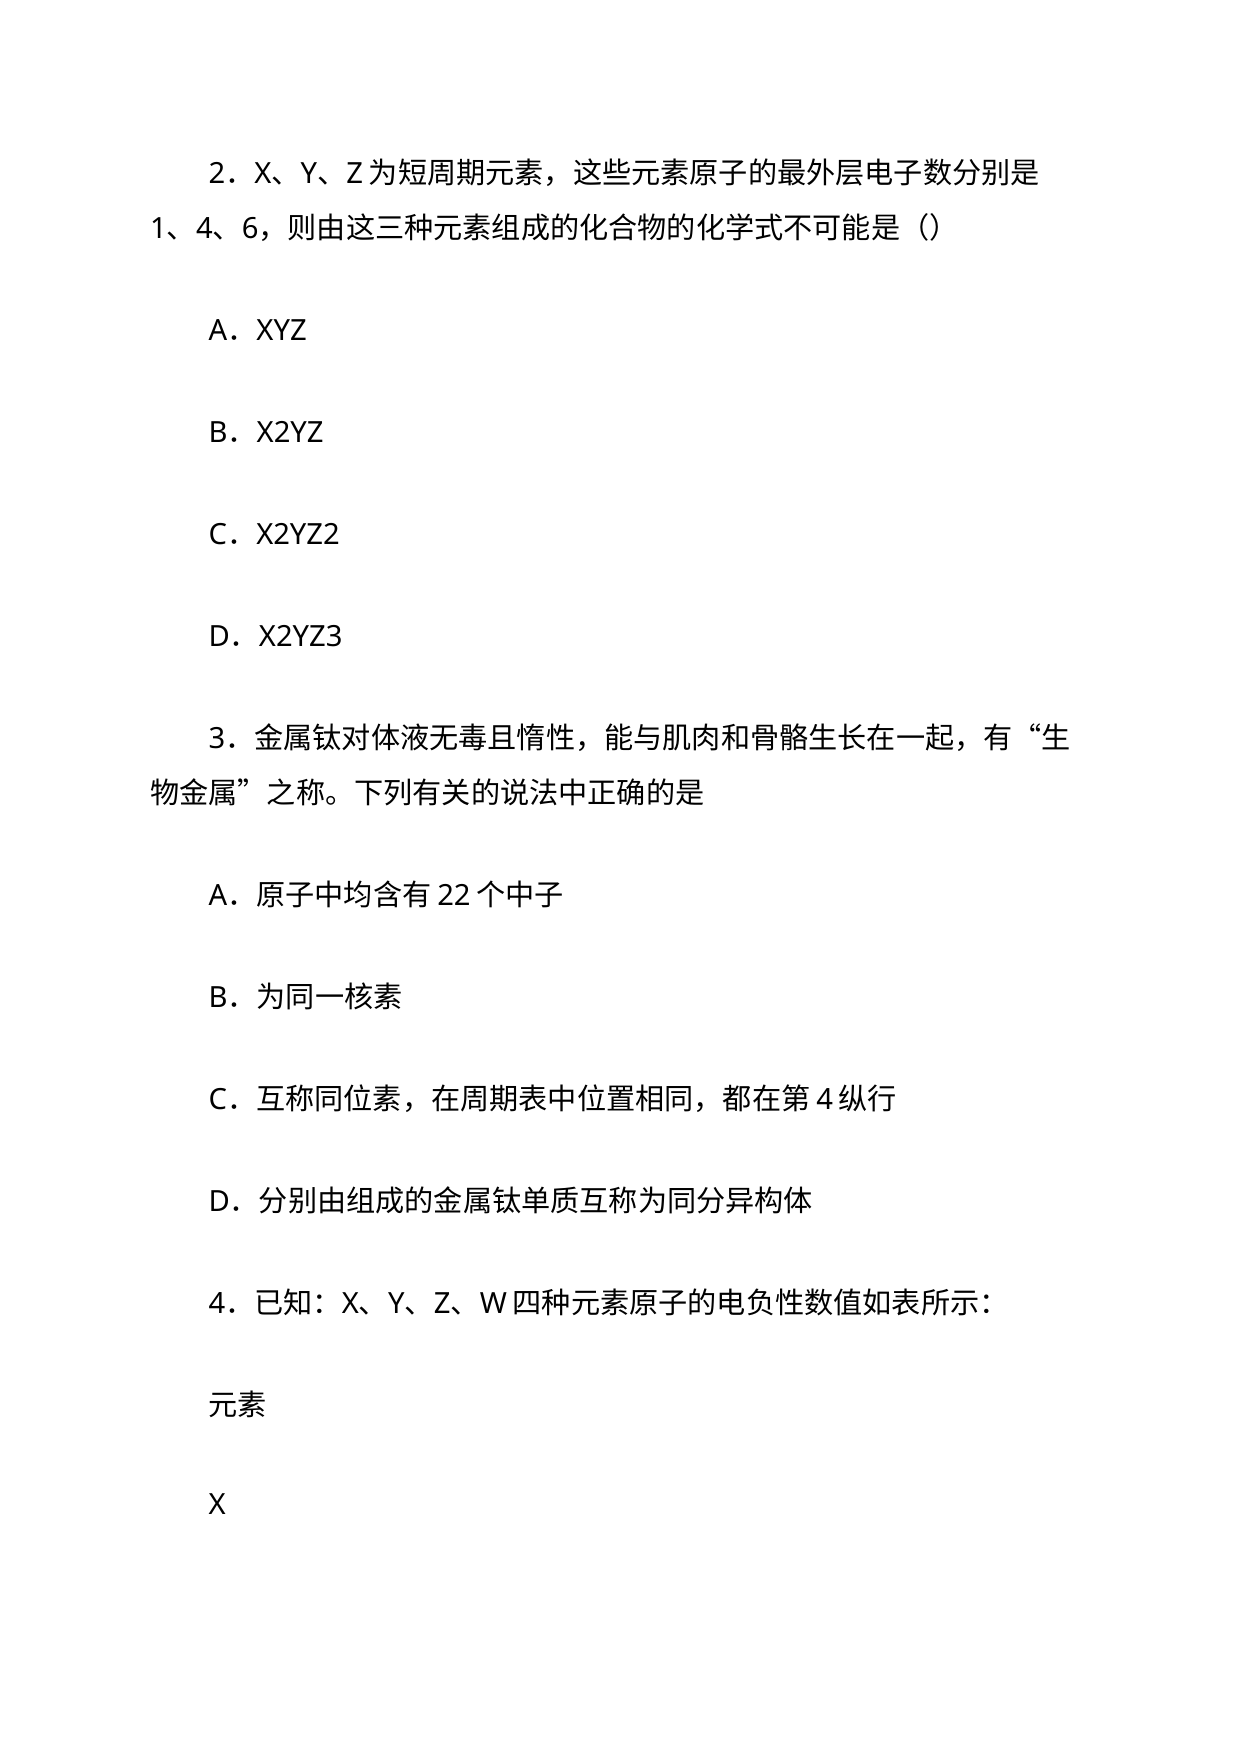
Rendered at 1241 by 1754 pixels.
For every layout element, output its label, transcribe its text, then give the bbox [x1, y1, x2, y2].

text B．X2YZ [150, 409, 1090, 451]
text A．原子中均含有22个中子 [150, 872, 1090, 914]
text X [150, 1483, 1090, 1523]
text 3．金属钛对体液无毒且惰性，能与肌肉和骨骼生长在一起，有“生物金属”之称。下列有关的说法中正确的是 [150, 715, 1090, 812]
text A．XYZ [150, 307, 1090, 349]
text C．互称同位素，在周期表中位置相同，都在第4纵行 [150, 1076, 1090, 1118]
text D．X2YZ3 [150, 613, 1090, 655]
text 2．X、Y、Z为短周期元素，这些元素原子的最外层电子数分别是1、4、6，则由这三种元素组成的化合物的化学式不可能是（） [150, 150, 1090, 247]
text 4．已知：X、Y、Z、W四种元素原子的电负性数值如表所示： [150, 1279, 1090, 1322]
text 元素 [150, 1382, 1090, 1424]
text B．为同一核素 [150, 974, 1090, 1016]
text C．X2YZ2 [150, 511, 1090, 553]
text D．分别由组成的金属钛单质互称为同分异构体 [150, 1178, 1090, 1220]
